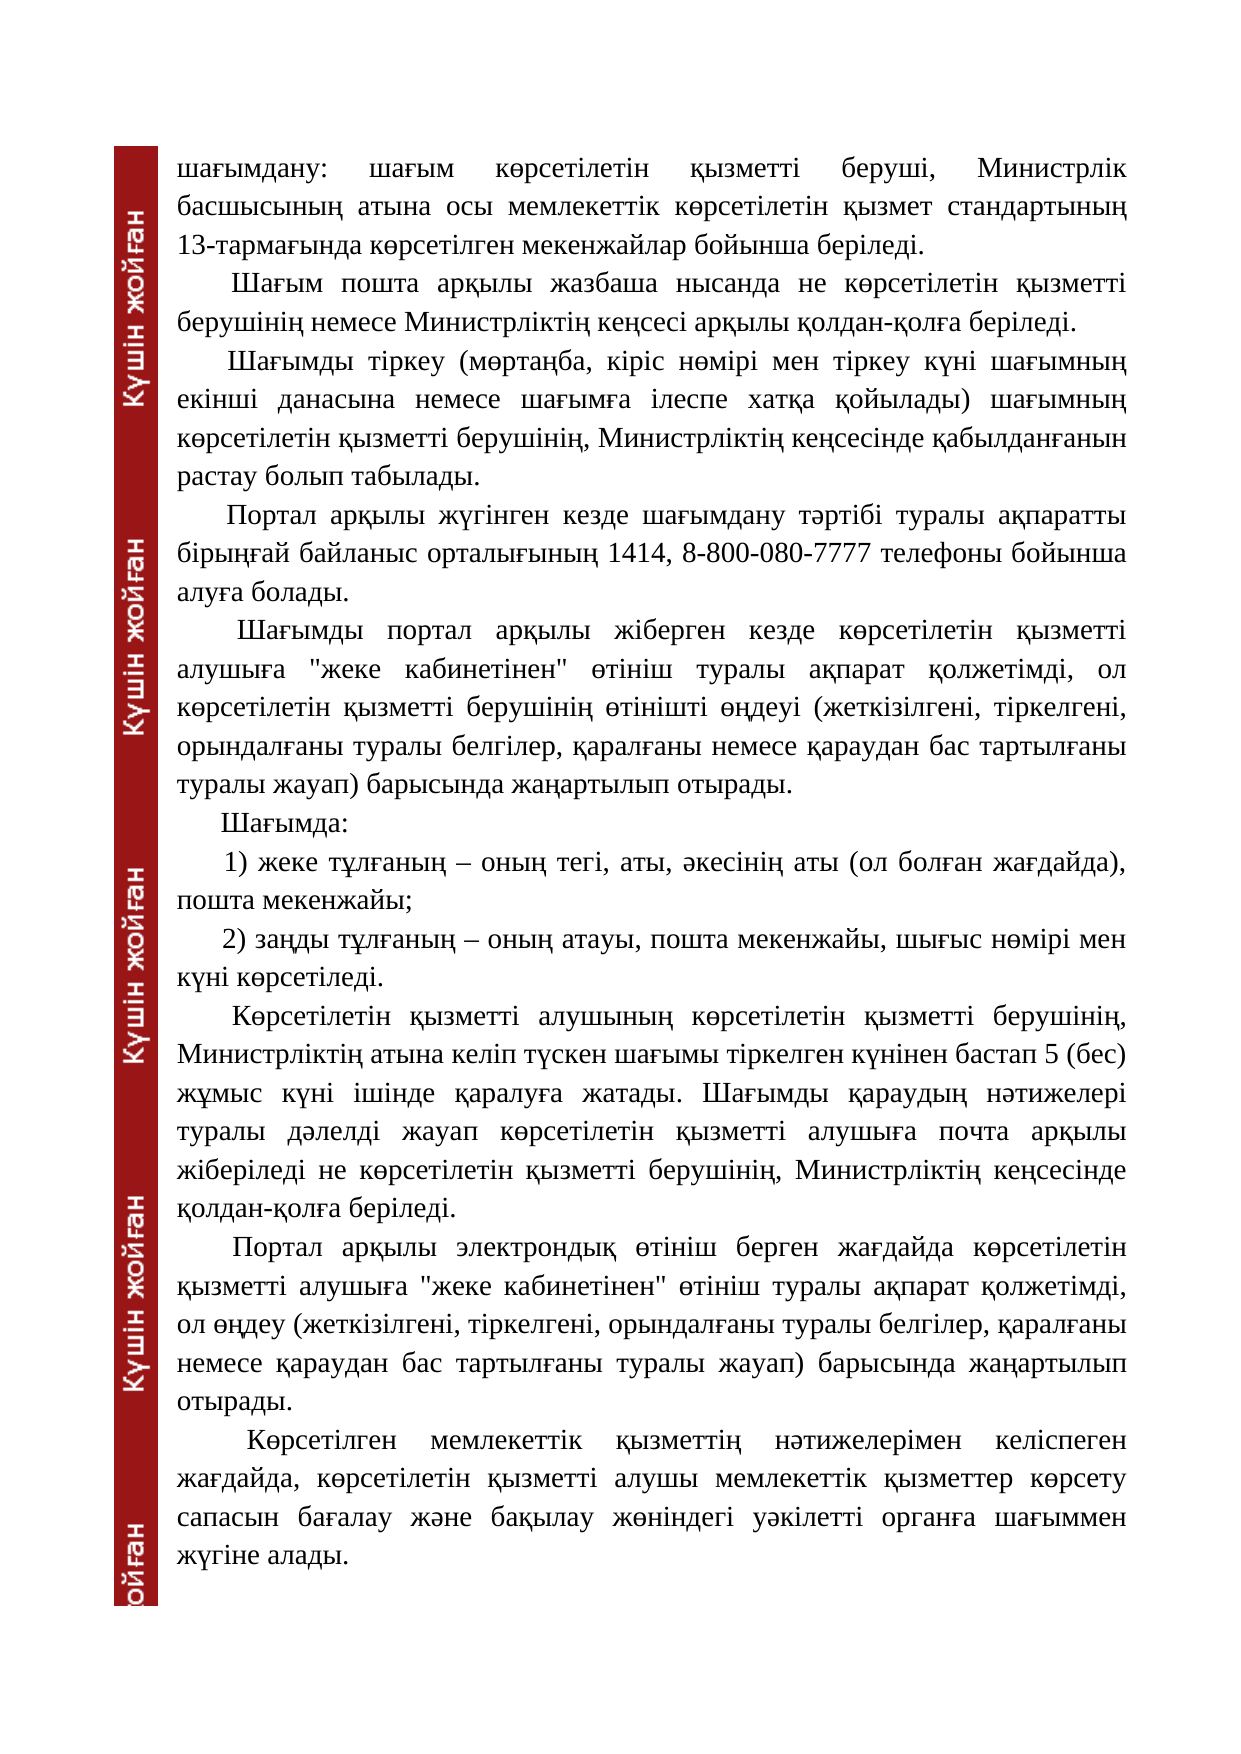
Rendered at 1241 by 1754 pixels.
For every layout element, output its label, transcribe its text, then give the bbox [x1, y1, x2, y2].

text Шағымды портал арқылы жіберген кезде көрсетілетін қызметті алушыға "жеке кабинетінен" өтініш туралы ақпарат қолжетімді, ол көрсетілетін қызметті берушінің өтінішті өңдеуі (жеткізілгені, тіркелгені, орындалғаны туралы белгілер, қаралғаны немесе қараудан бас тартылғаны туралы жауап) барысында жаңартылып отырады. [112, 612, 1128, 800]
text Шағымда: [112, 805, 1128, 839]
picture [114, 1571, 158, 1606]
picture [114, 839, 158, 844]
text 1) жеке тұлғаның ‒ оның тегі, аты, әкесінің аты (ол болған жағдайда), пошта мекенжайы; [112, 844, 1128, 916]
text Шағым пошта арқылы жазбаша нысанда не көрсетілетін қызметті берушінің немесе Министрліктің кеңсесі арқылы қолдан-қолға беріледі. [112, 266, 1128, 338]
text Портал арқылы жүгінген кезде шағымдану тәртібі туралы ақпаратты бірыңғай байланыс орталығының 1414, 8-800-080-7777 телефоны бойынша алуға болады. [112, 497, 1128, 607]
picture [114, 993, 158, 998]
text 2) заңды тұлғаның ‒ оның атауы, пошта мекенжайы, шығыс нөмірі мен күні көрсетіледі. [112, 921, 1128, 993]
picture [114, 800, 158, 805]
text Көрсетілген мемлекеттік қызметтің нәтижелерімен келіспеген жағдайда, көрсетілетін қызметті алушы мемлекеттік қызметтер көрсету сапасын бағалау және бақылау жөніндегі уәкілетті органға шағыммен жүгіне алады. [112, 1422, 1128, 1571]
picture [114, 607, 158, 612]
text Көрсетілетін қызметті алушының көрсетілетін қызметті берушінің, Министрліктің атына келіп түскен шағымы тіркелген күнінен бастап 5 (бес) жұмыс күні ішінде қаралуға жатады. Шағымды қараудың нәтижелері туралы дәлелді жауап көрсетілетін қызметті алушыға почта арқылы жіберіледі не көрсетілетін қызметті берушінің, Министрліктің кеңсесінде қолдан-қолға беріледі. [112, 998, 1128, 1224]
text Шағымды тіркеу (мөртаңба, кіріс нөмірі мен тіркеу күні шағымның екінші данасына немесе шағымға ілеспе хатқа қойылады) шағымның көрсетілетін қызметті берушінің, Министрліктің кеңсесінде қабылданғанын растау болып табылады. [112, 343, 1128, 492]
picture [114, 916, 158, 921]
picture [114, 1417, 158, 1422]
picture [114, 492, 158, 497]
picture [114, 338, 158, 343]
picture [114, 261, 158, 266]
text Портал арқылы электрондық өтініш берген жағдайда көрсетілетін қызметті алушыға "жеке кабинетінен" өтініш туралы ақпарат қолжетімді, ол өңдеу (жеткізілгені, тіркелгені, орындалғаны туралы белгілер, қаралғаны немесе қараудан бас тартылғаны туралы жауап) барысында жаңартылып отырады. [112, 1229, 1128, 1417]
picture [114, 146, 158, 150]
picture [114, 1224, 158, 1229]
